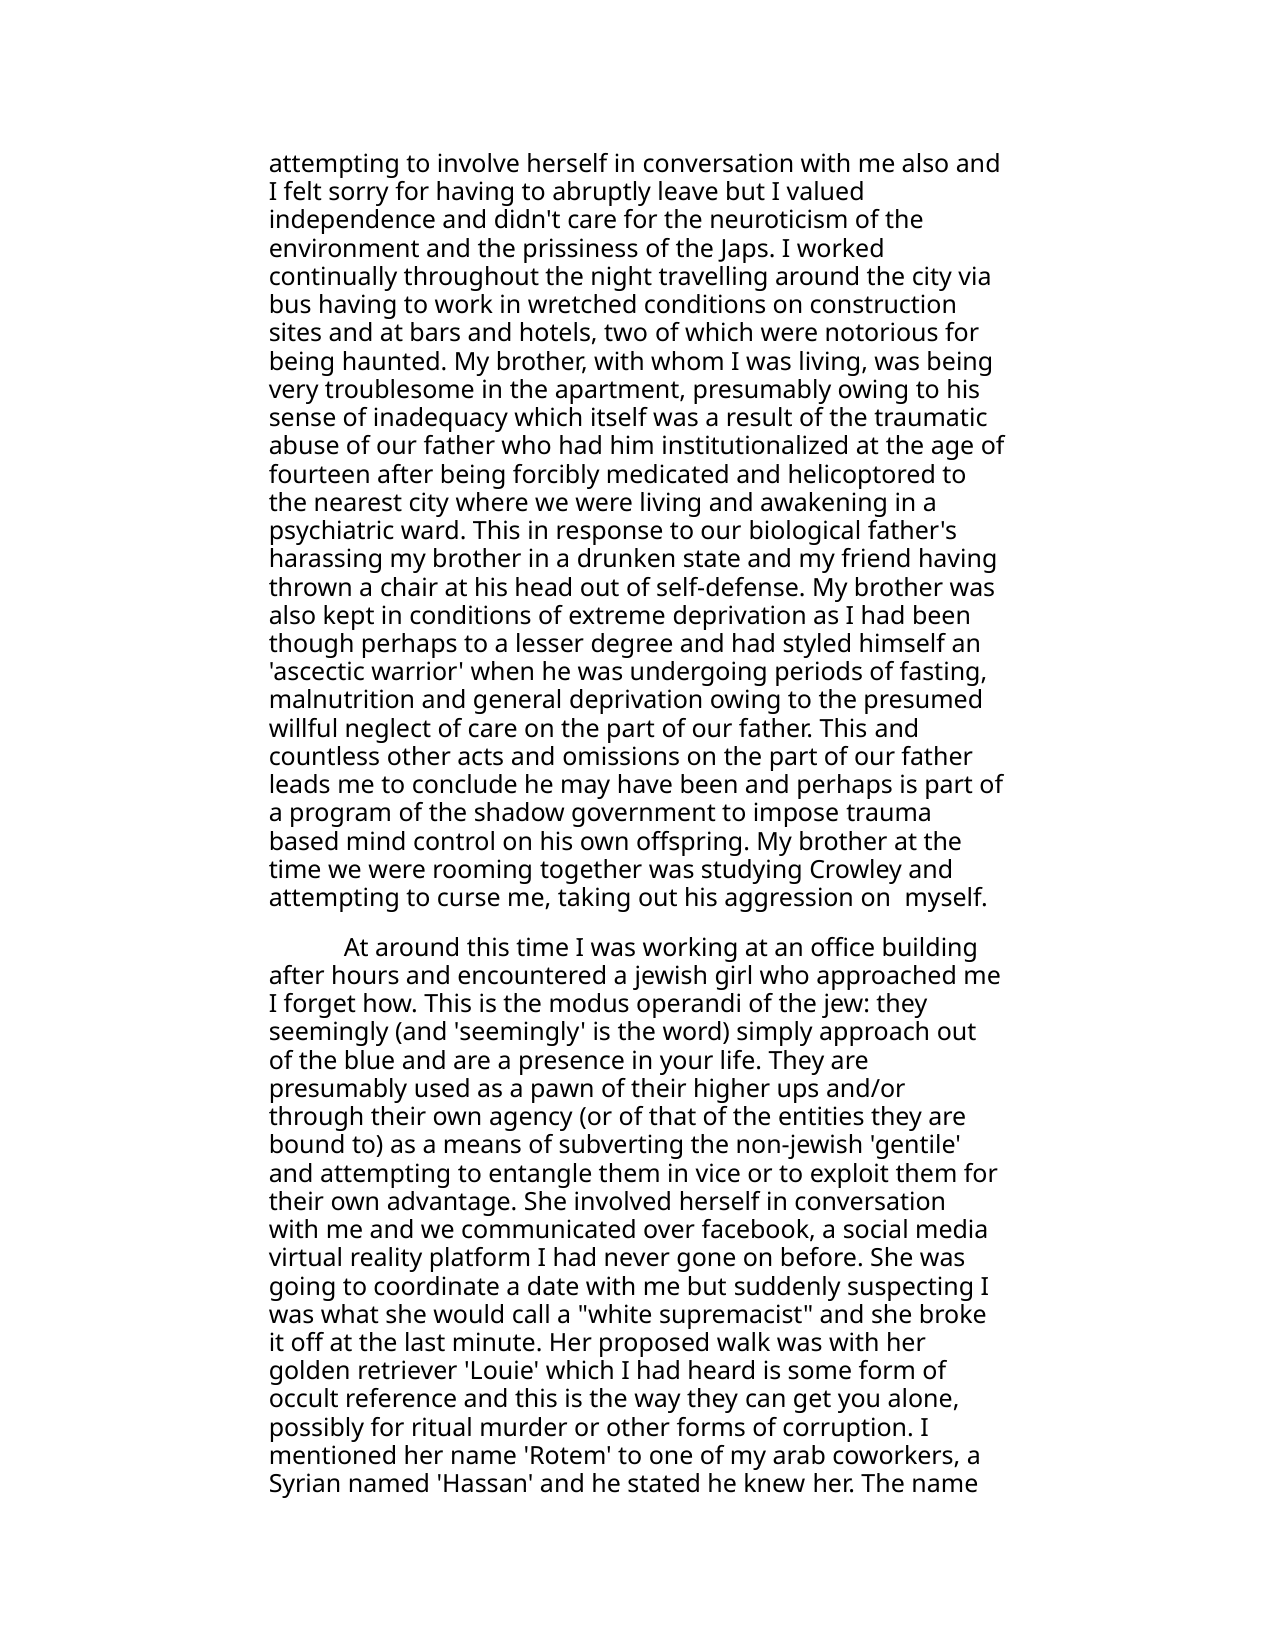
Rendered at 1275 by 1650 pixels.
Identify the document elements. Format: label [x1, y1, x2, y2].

text [268, 150, 1005, 912]
text [268, 934, 1001, 1498]
